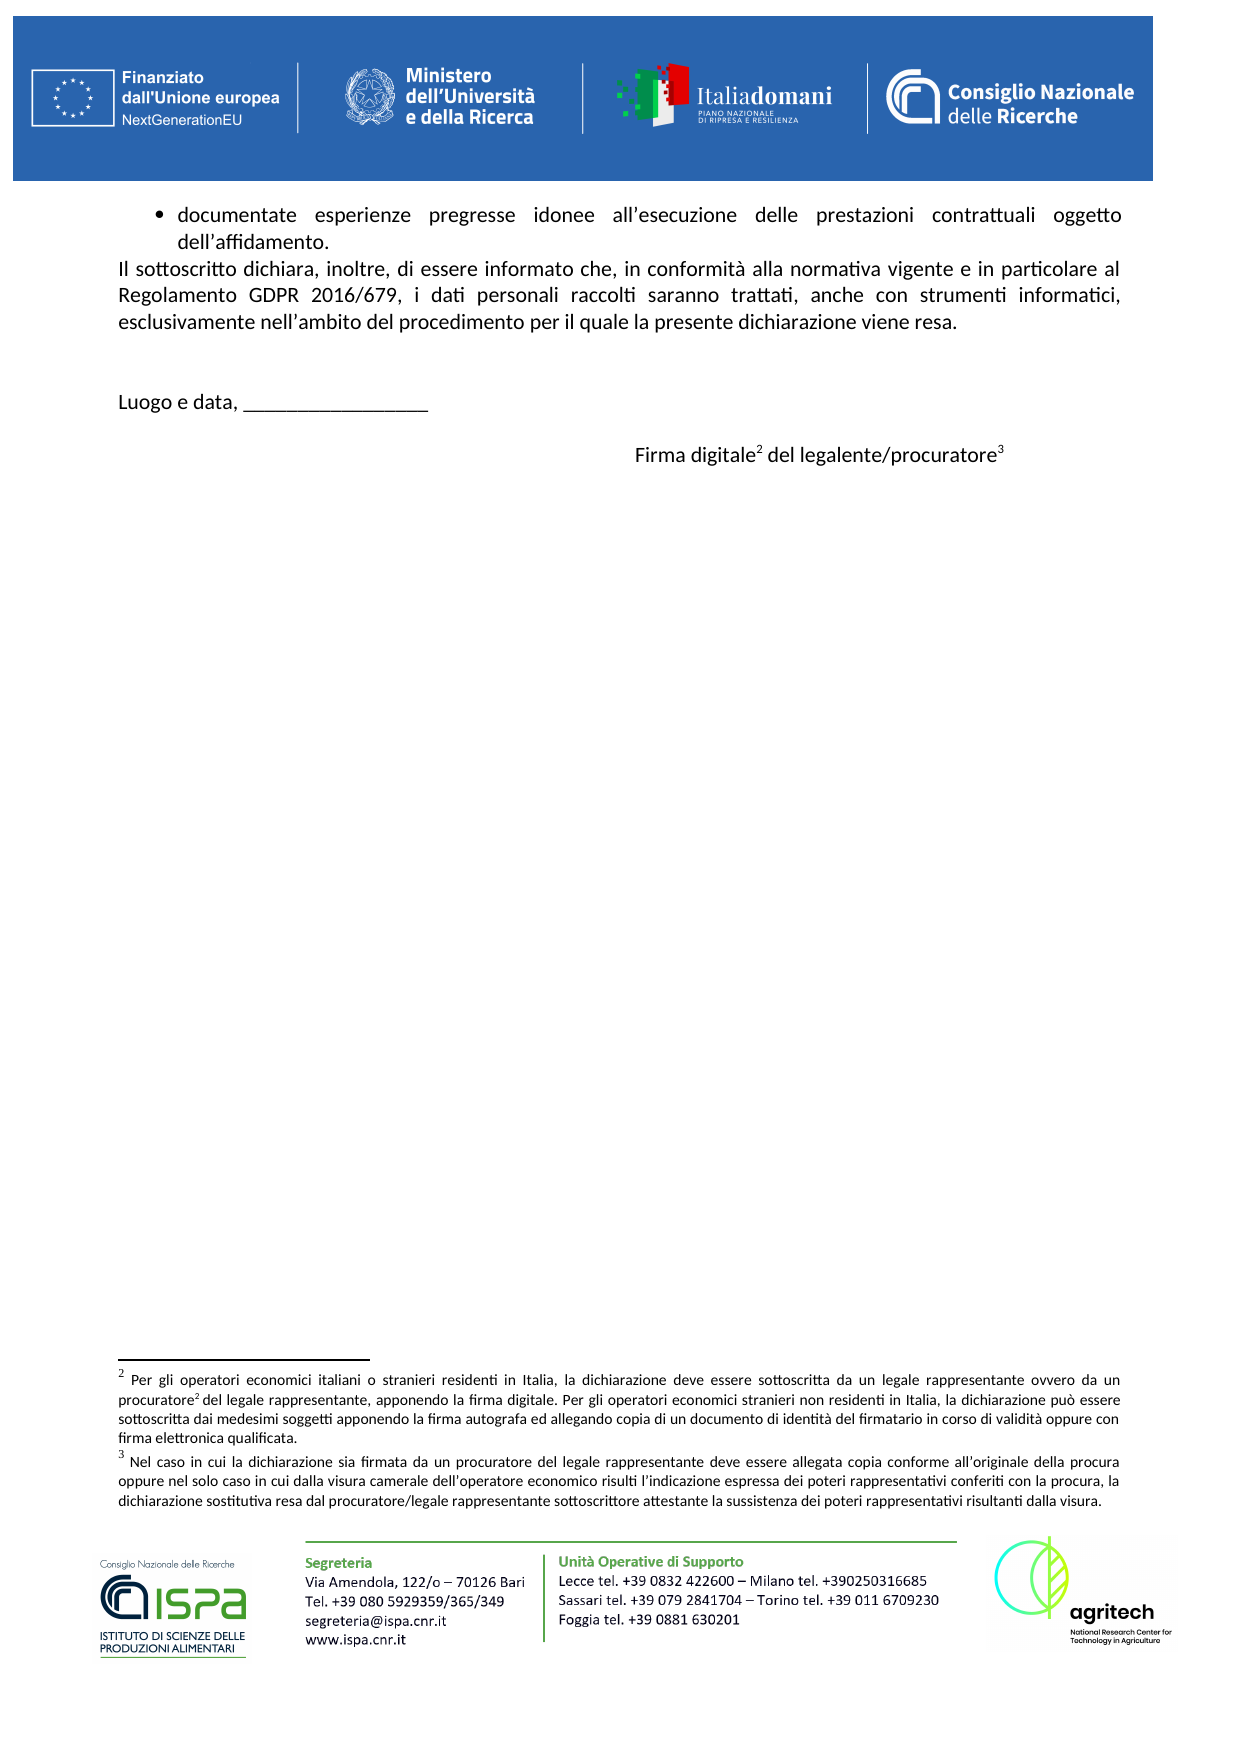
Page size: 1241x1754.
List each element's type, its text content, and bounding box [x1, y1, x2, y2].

picture [13, 16, 1153, 181]
picture [92, 1553, 253, 1664]
picture [295, 1541, 958, 1658]
list documentate esperienze pregresse idonee all’esecuzione delle prestazioni contrattuali oggetto dell’affidamento. [156, 201, 1122, 255]
text Luogo e data, _________________ [118, 388, 1122, 415]
picture [986, 1535, 1179, 1652]
text Il sottoscritto dichiara, inoltre, di essere informato che, in conformità alla normativa vigente e in particolare al Regolamento GDPR 2016/679, i dati personali raccolti saranno trattati, anche con strumenti informatici, esclusivamente nell’ambito del procedimento per il quale la presente dichiarazione viene resa. [118, 255, 1122, 335]
text Firma digitale del legalente/procuratore [635, 441, 1122, 468]
